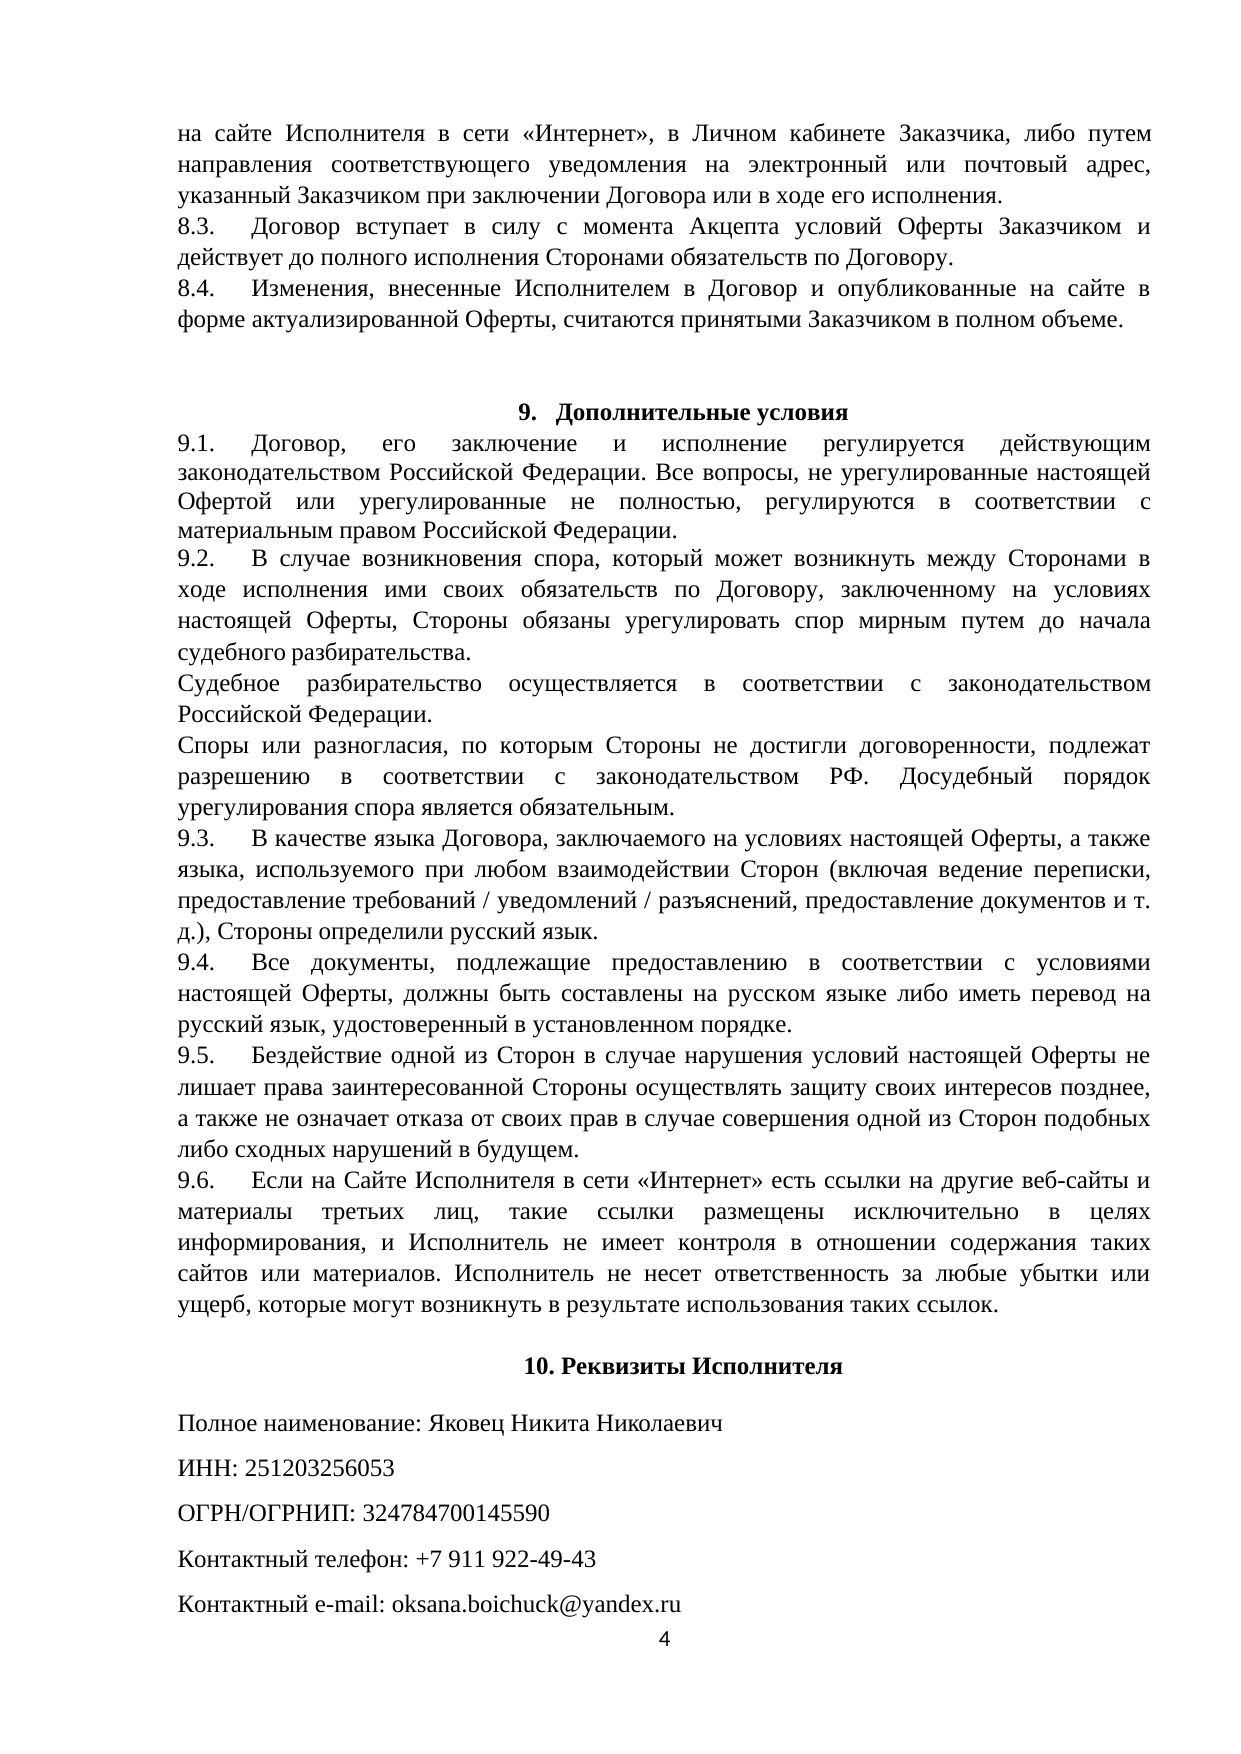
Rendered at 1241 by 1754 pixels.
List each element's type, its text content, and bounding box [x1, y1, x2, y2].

text Контактный телефон: +7 911 922-49-43 [177, 1544, 1152, 1573]
list Реквизиты Исполнителя [215, 1351, 1152, 1408]
list В случае возникновения спора, который может возникнуть между Сторонами в ходе исполнения ими своих обязательств по Договору, заключенному на условиях настоящей Оферты, Стороны обязаны урегулировать спор мирным путем до начала судебного разбирательства. [177, 543, 1152, 666]
list В качестве языка Договора, заключаемого на условиях настоящей Оферты, а также языка, используемого при любом взаимодействии Сторон (включая ведение переписки, предоставление требований / уведомлений / разъяснений, предоставление документов и т. д.), Стороны определили русский язык. [177, 823, 1152, 945]
list Споры или разногласия, по которым Стороны не достигли договоренности, подлежат разрешению в соответствии с законодательством РФ. Досудебный порядок урегулирования спора является обязательным. [177, 730, 1152, 821]
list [177, 118, 1152, 209]
list Изменения, внесенные Исполнителем в Договор и опубликованные на сайте в форме актуализированной Оферты, считаются принятыми Заказчиком в полном объеме. [177, 273, 1152, 333]
text ОГРН/ОГРНИП: 324784700145590 [177, 1498, 1152, 1527]
list Судебное разбирательство осуществляется в соответствии с законодательством Российской Федерации. [177, 668, 1152, 728]
text Контактный e-mail: oksana.boichuck@yandex.ru [177, 1589, 1152, 1618]
text Полное наименование: Яковец Никита Николаевич [177, 1408, 1152, 1436]
list Бездействие одной из Сторон в случае нарушения условий настоящей Оферты не лишает права заинтересованной Стороны осуществлять защиту своих интересов позднее, а также не означает отказа от своих прав в случае совершения одной из Сторон подобных либо сходных нарушений в будущем. [177, 1041, 1152, 1162]
list Все документы, подлежащие предоставлению в соответствии с условиями настоящей Оферты, должны быть составлены на русском языке либо иметь перевод на русский язык, удостоверенный в установленном порядке. [177, 947, 1152, 1038]
text ИНН: 251203256053 [177, 1453, 1152, 1482]
list Договор, его заключение и исполнение регулируется действующим законодательством Российской Федерации. Все вопросы, не урегулированные настоящей Офертой или урегулированные не полностью, регулируются в соответствии с материальным правом Российской Федерации. [177, 428, 1152, 543]
list Дополнительные условия [215, 397, 1152, 426]
list Если на Сайте Исполнителя в сети «Интернет» есть ссылки на другие веб-сайты и материалы третьих лиц, такие ссылки размещены исключительно в целях информирования, и Исполнитель не имеет контроля в отношении содержания таких сайтов или материалов. Исполнитель не несет ответственность за любые убытки или ущерб, которые могут возникнуть в результате использования таких ссылок. [177, 1165, 1152, 1318]
list Договор вступает в силу с момента Акцепта условий Оферты Заказчиком и действует до полного исполнения Сторонами обязательств по Договору. [177, 211, 1152, 271]
